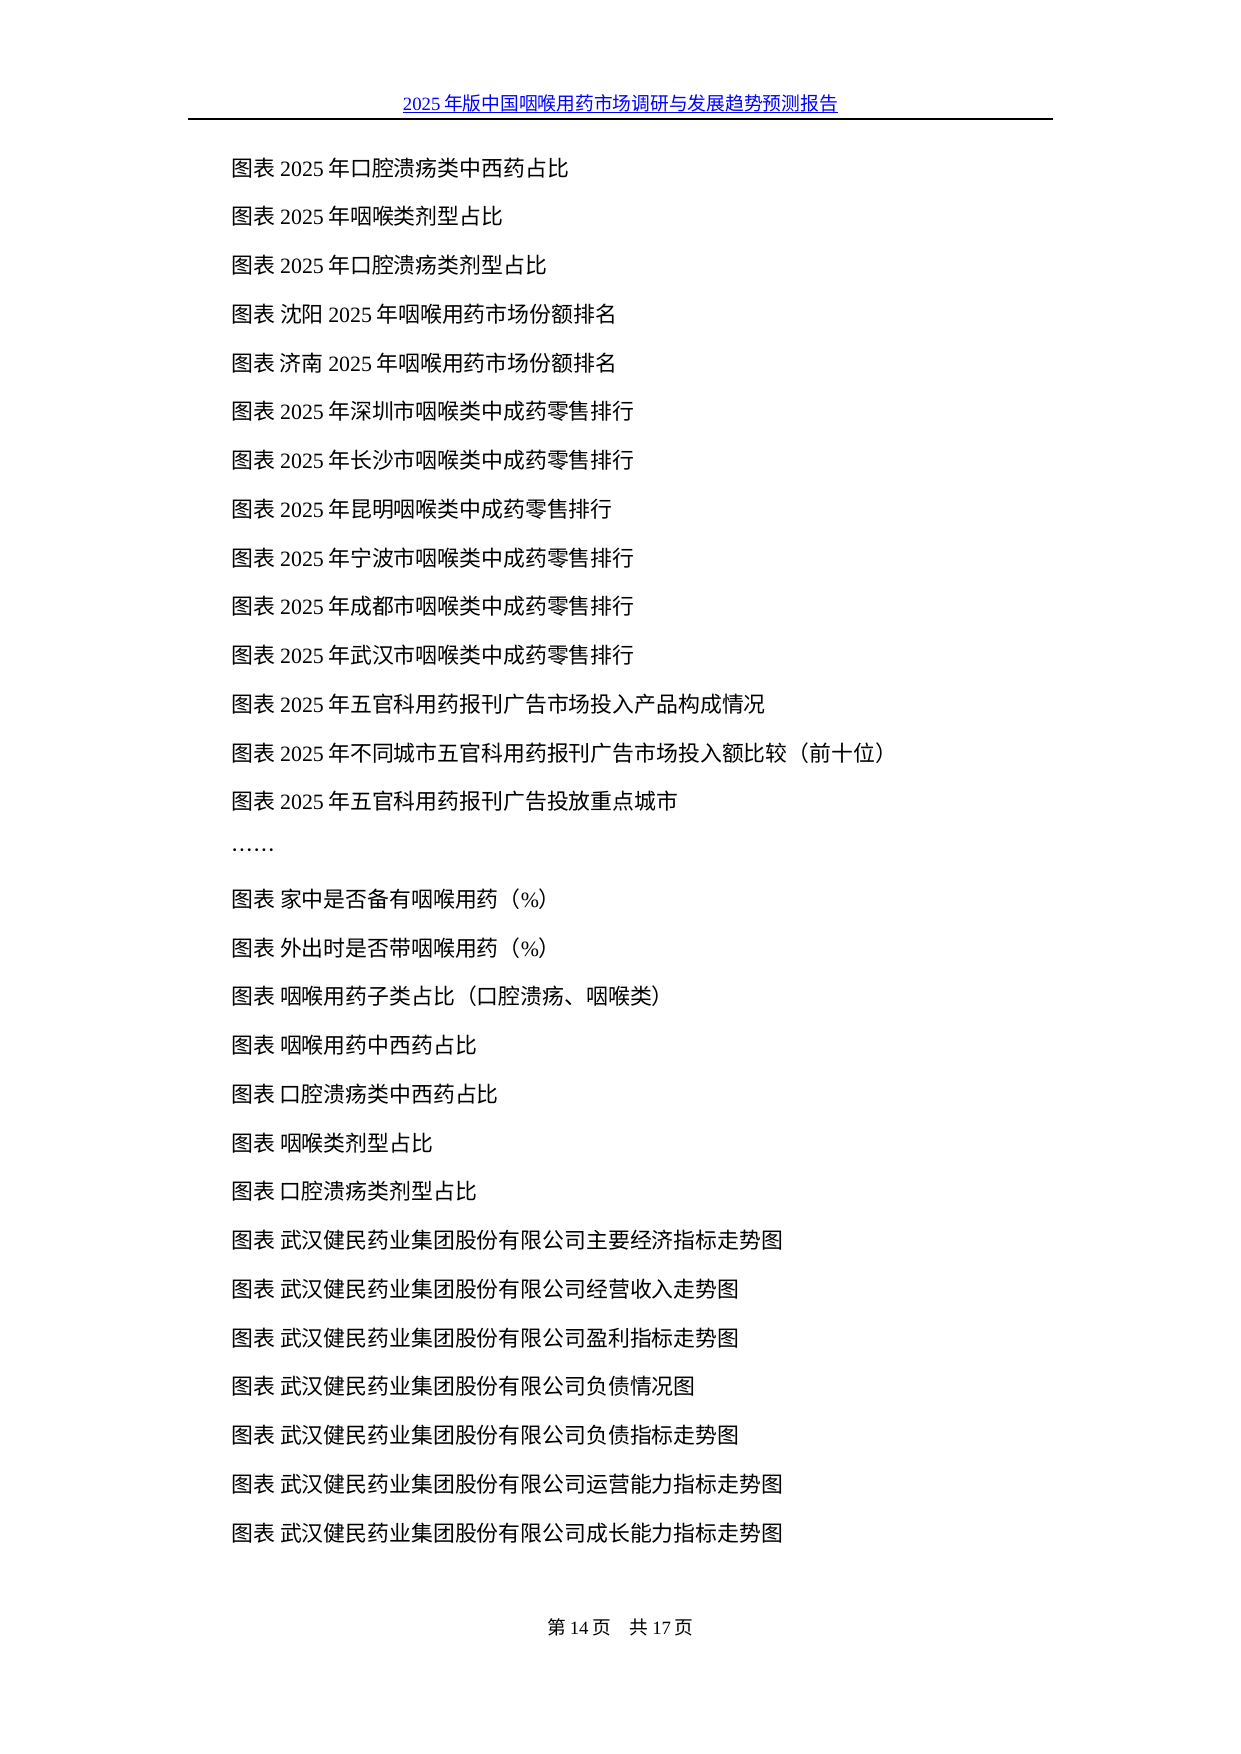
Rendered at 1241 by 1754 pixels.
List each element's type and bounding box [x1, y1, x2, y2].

text [187, 150, 1053, 1548]
